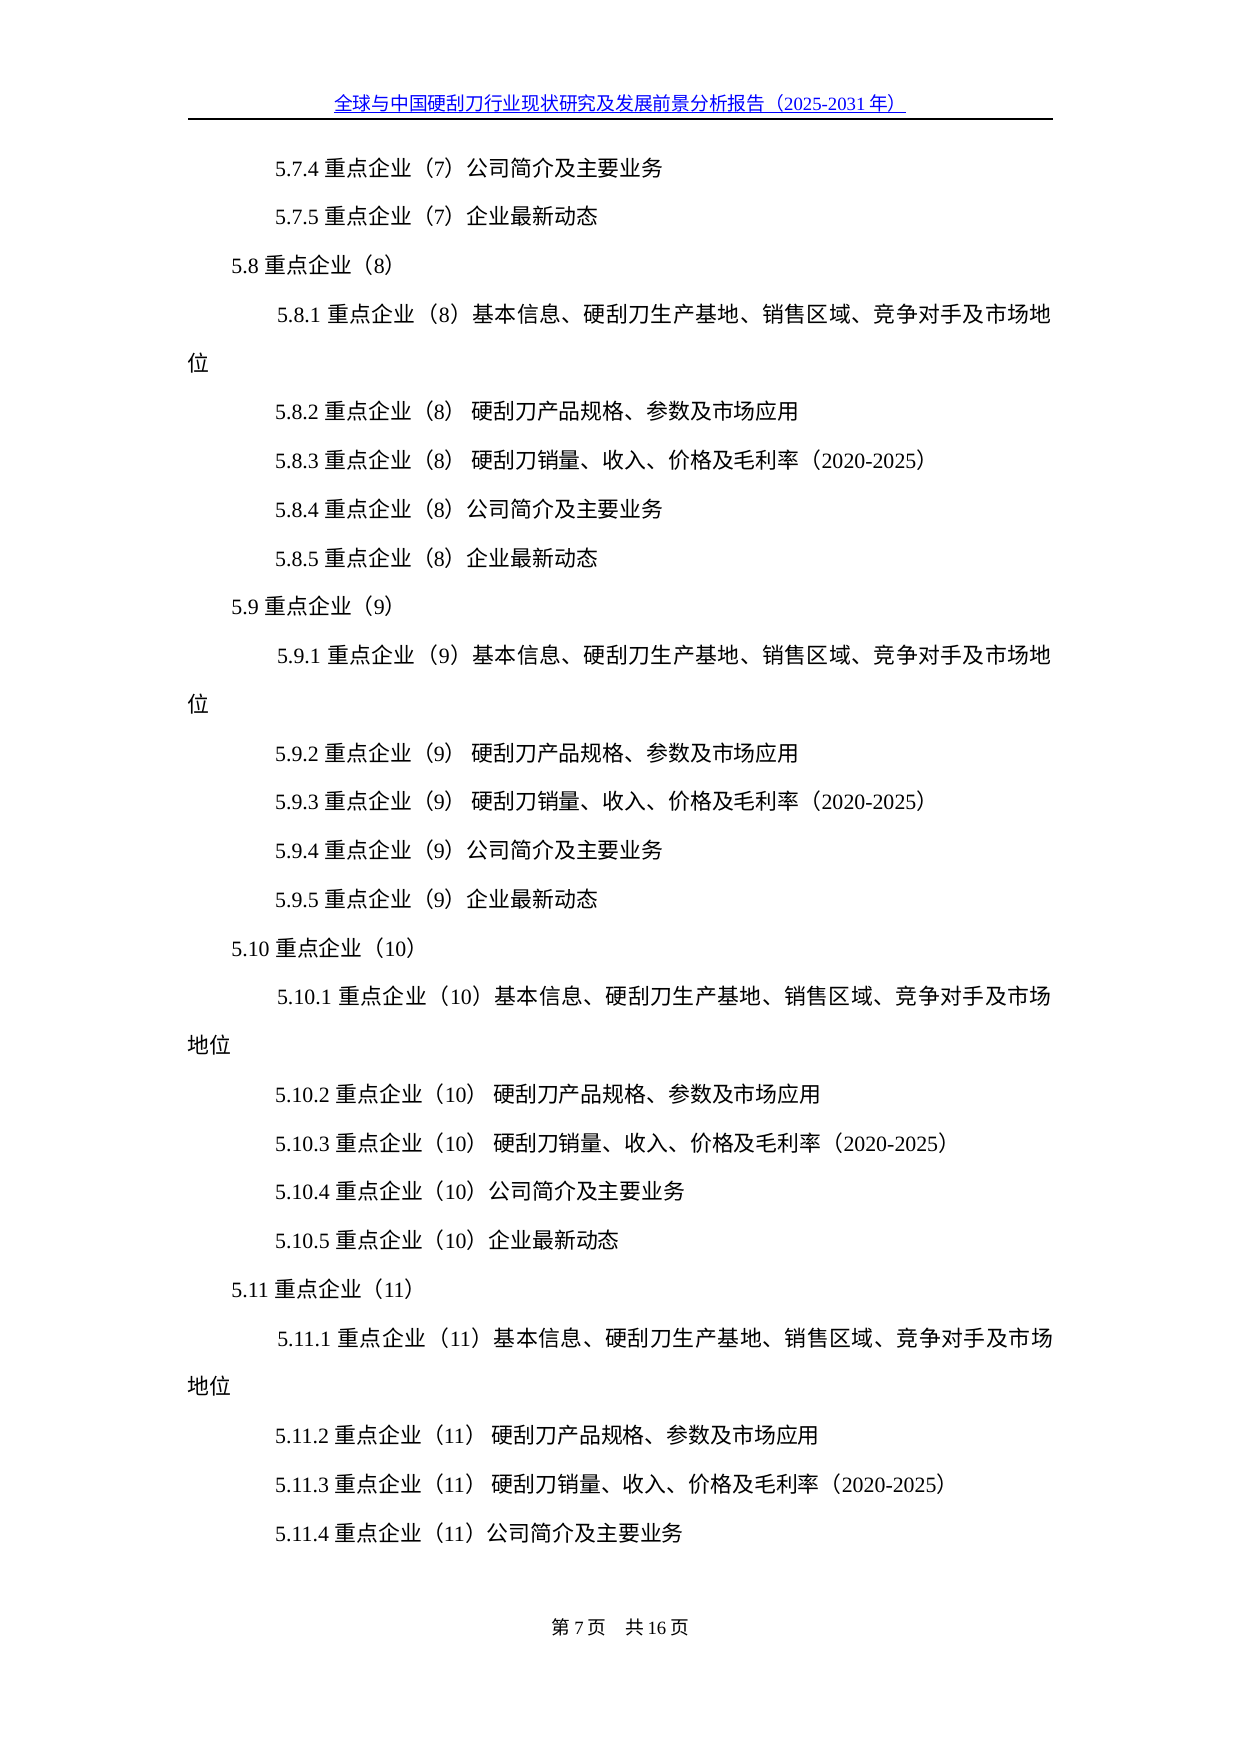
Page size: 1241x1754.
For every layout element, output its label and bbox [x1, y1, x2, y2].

text [187, 150, 1053, 1548]
